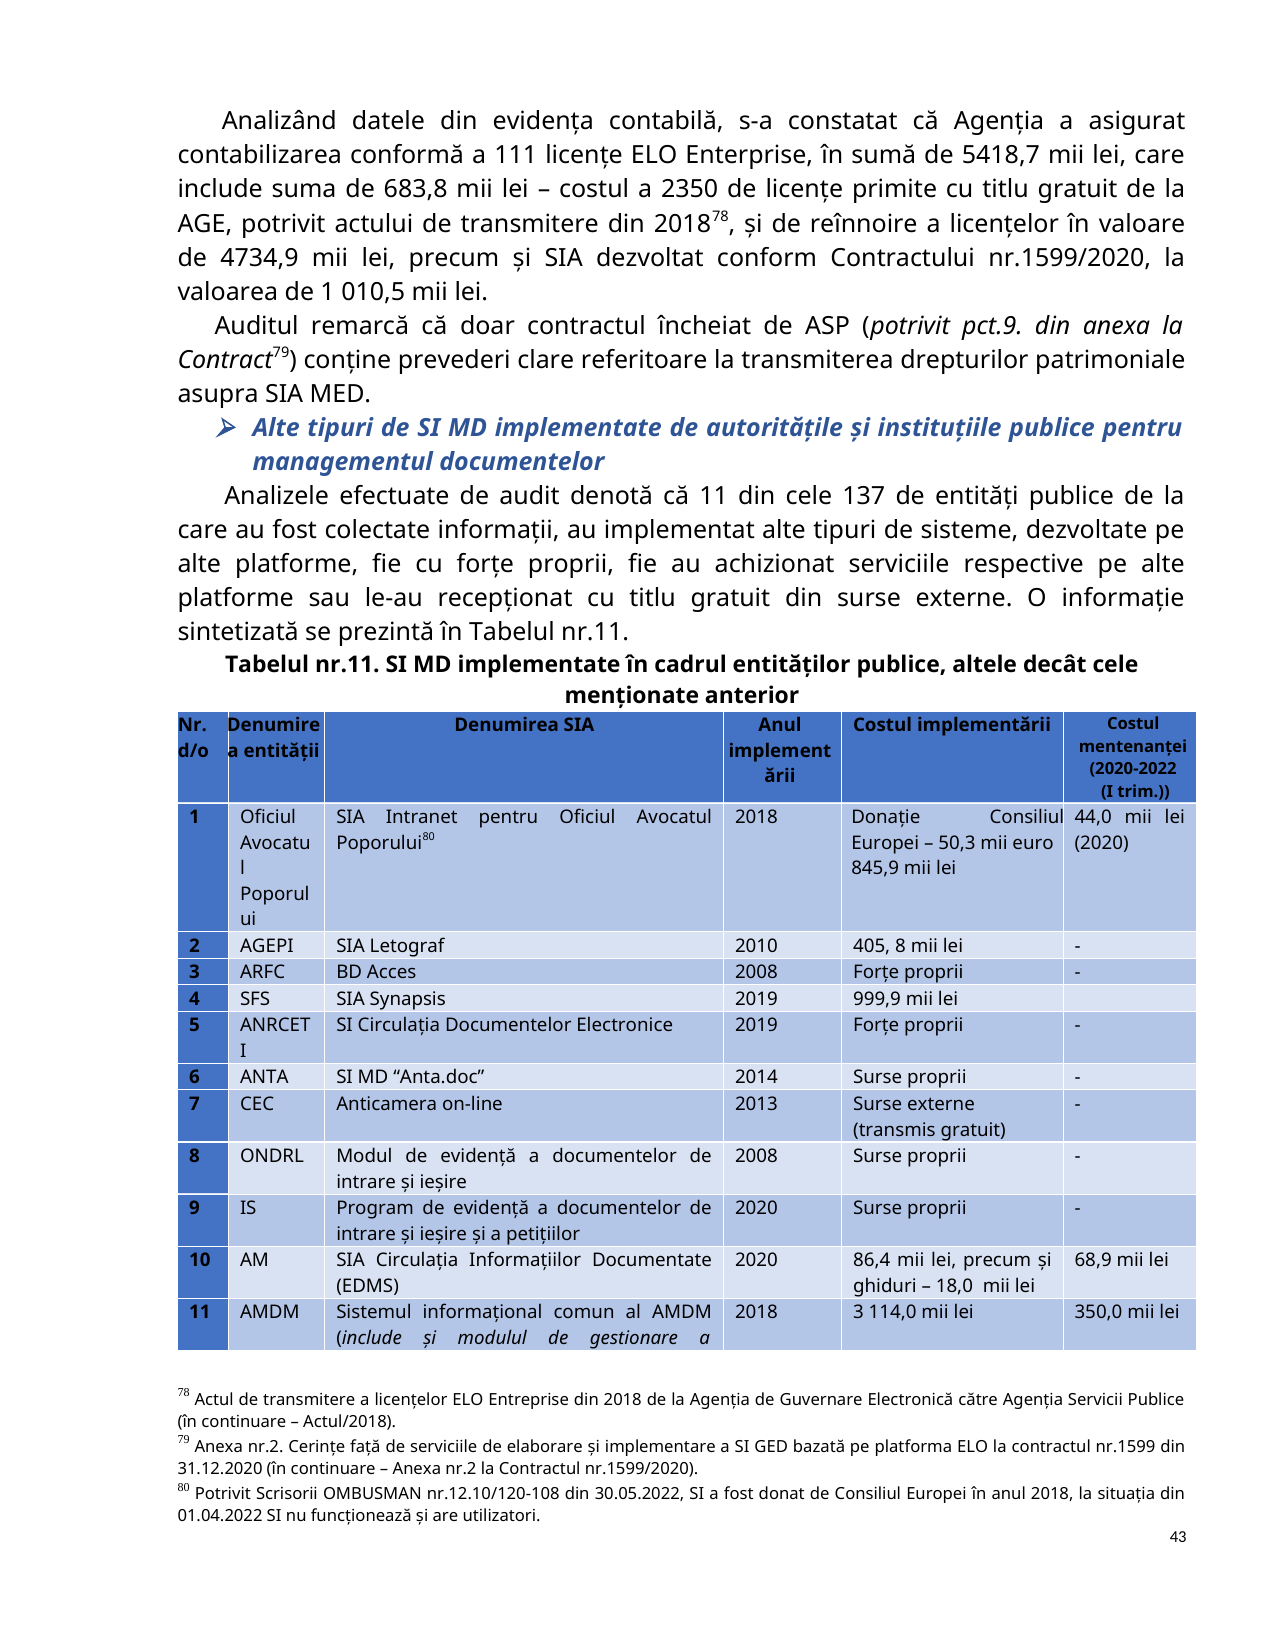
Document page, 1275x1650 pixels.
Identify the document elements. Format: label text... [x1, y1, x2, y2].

table_cell Program de evidență a documentelor de intrare și ieșire și a petițiilor [325, 1195, 723, 1246]
table_cell Anticamera on-line [325, 1090, 723, 1141]
table_cell 68,9 mii lei [1064, 1247, 1196, 1298]
table_cell SI Circulația Documentelor Electronice [325, 1012, 723, 1063]
table_cell 7 [178, 1090, 228, 1141]
table_cell 2018 [724, 1299, 841, 1350]
table_cell 8 [178, 1143, 228, 1193]
text Auditul remarcă că doar contractul încheiat de ASP (potrivit pct.9. din anexa la Contract) conține prevederi clare referitoare la transmiterea drepturilor patrimoniale asupra SIA MED. [177, 307, 1186, 409]
table_header Anul implementării [724, 712, 841, 802]
table_cell SIA Synapsis [325, 985, 723, 1011]
table_cell 86,4 mii lei, precum și ghiduri – 18,0 mii lei [842, 1247, 1063, 1298]
table_cell - [1064, 959, 1196, 984]
table_cell CEC [229, 1090, 324, 1141]
table_cell SIA Intranet pentru Oficiul Avocatul Poporului [325, 804, 723, 931]
table_cell ANTA [229, 1064, 324, 1089]
text Analizele efectuate de audit denotă că 11 din cele 137 de entități publice de la care au fost colectate informații, au implementat alte tipuri de sisteme, dezvoltate pe alte platforme, fie cu forțe proprii, fie au achizionat serviciile respective pe alte platforme sau le-au recepționat cu titlu gratuit din surse externe. O informație sintetizată se prezintă în Tabelul nr.11. [177, 478, 1186, 648]
table_cell Forțe proprii [842, 959, 1063, 984]
table_cell Oficiul Avocatul Poporului [229, 804, 324, 931]
table_cell 2 [178, 932, 228, 958]
table_cell 2020 [724, 1247, 841, 1298]
table_cell 3 114,0 mii lei [842, 1299, 1063, 1350]
table_cell 10 [178, 1247, 228, 1298]
table_cell 11 [178, 1299, 228, 1350]
table_cell ARFC [229, 959, 324, 984]
table_cell AM [229, 1247, 324, 1298]
list Alte tipuri de SI MD implementate de autoritățile și instituțiile publice pentru managementul documentelor [215, 409, 1186, 478]
table_cell SI MD “Anta.doc” [325, 1064, 723, 1089]
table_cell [325, 1299, 723, 1350]
table_cell 2019 [724, 985, 841, 1011]
table_cell - [1064, 1064, 1196, 1089]
table_header Costul implementării [842, 712, 1063, 802]
table_cell 6 [178, 1064, 228, 1089]
table_cell Donație Consiliul Europei – 50,3 mii euro 845,9 mii lei [842, 804, 1063, 931]
table_cell Modul de evidență a documentelor de intrare și ieșire [325, 1143, 723, 1193]
table_cell Surse proprii [842, 1143, 1063, 1193]
table_cell Surse proprii [842, 1195, 1063, 1246]
table_cell - [1064, 1195, 1196, 1246]
text Tabelul nr.11. SI MD implementate în cadrul entităților publice, altele decât cele menționate anterior [177, 648, 1186, 711]
table_cell 999,9 mii lei [842, 985, 1063, 1011]
table_cell 2008 [724, 959, 841, 984]
table_header Denumirea SIA [325, 712, 723, 802]
table_cell SIA Circulația Informațiilor Documentate (EDMS) [325, 1247, 723, 1298]
table_header Denumirea entității [229, 712, 324, 802]
table_cell ONDRL [229, 1143, 324, 1193]
table_cell BD Acces [325, 959, 723, 984]
table_cell 2019 [724, 1012, 841, 1063]
table_cell AGEPI [229, 932, 324, 958]
table_cell SIA Letograf [325, 932, 723, 958]
table_cell 44,0 mii lei (2020) [1064, 804, 1196, 931]
table_cell 9 [178, 1195, 228, 1246]
table_cell ANRCETI [229, 1012, 324, 1063]
table_cell - [1064, 1143, 1196, 1193]
table_cell 2013 [724, 1090, 841, 1141]
table_cell - [1064, 932, 1196, 958]
table_cell 2018 [724, 804, 841, 931]
text Analizând datele din evidența contabilă, s-a constatat că Agenția a asigurat contabilizarea conformă a 111 licențe ELO Enterprise, în sumă de 5418,7 mii lei, care include suma de 683,8 mii lei – costul a 2350 de licențe primite cu titlu gratuit de la AGE, potrivit actului de transmitere din 2018, și de reînnoire a licențelor în valoare de 4734,9 mii lei, precum și SIA dezvoltat conform Contractului nr.1599/2020, la valoarea de 1 010,5 mii lei. [177, 103, 1186, 307]
table_cell 5 [178, 1012, 228, 1063]
table_cell 3 [178, 959, 228, 984]
table_cell AMDM [229, 1299, 324, 1350]
table_cell 4 [178, 985, 228, 1011]
table_cell 350,0 mii lei [1064, 1299, 1196, 1350]
table_header Costul mentenanței (2020-2022 (I trim.)) [1064, 712, 1196, 802]
table_header Nr. d/o [178, 712, 228, 802]
table_cell SFS [229, 985, 324, 1011]
table_cell [1064, 985, 1196, 1011]
table_cell Forțe proprii [842, 1012, 1063, 1063]
table_cell 405, 8 mii lei [842, 932, 1063, 958]
table_cell 2020 [724, 1195, 841, 1246]
table_cell 2010 [724, 932, 841, 958]
table_cell IS [229, 1195, 324, 1246]
table_cell - [1064, 1012, 1196, 1063]
table_cell 1 [178, 804, 228, 931]
table_cell Surse proprii [842, 1064, 1063, 1089]
table_cell - [1064, 1090, 1196, 1141]
table_cell Surse externe (transmis gratuit) [842, 1090, 1063, 1141]
table_cell 2014 [724, 1064, 841, 1089]
table_cell 2008 [724, 1143, 841, 1193]
